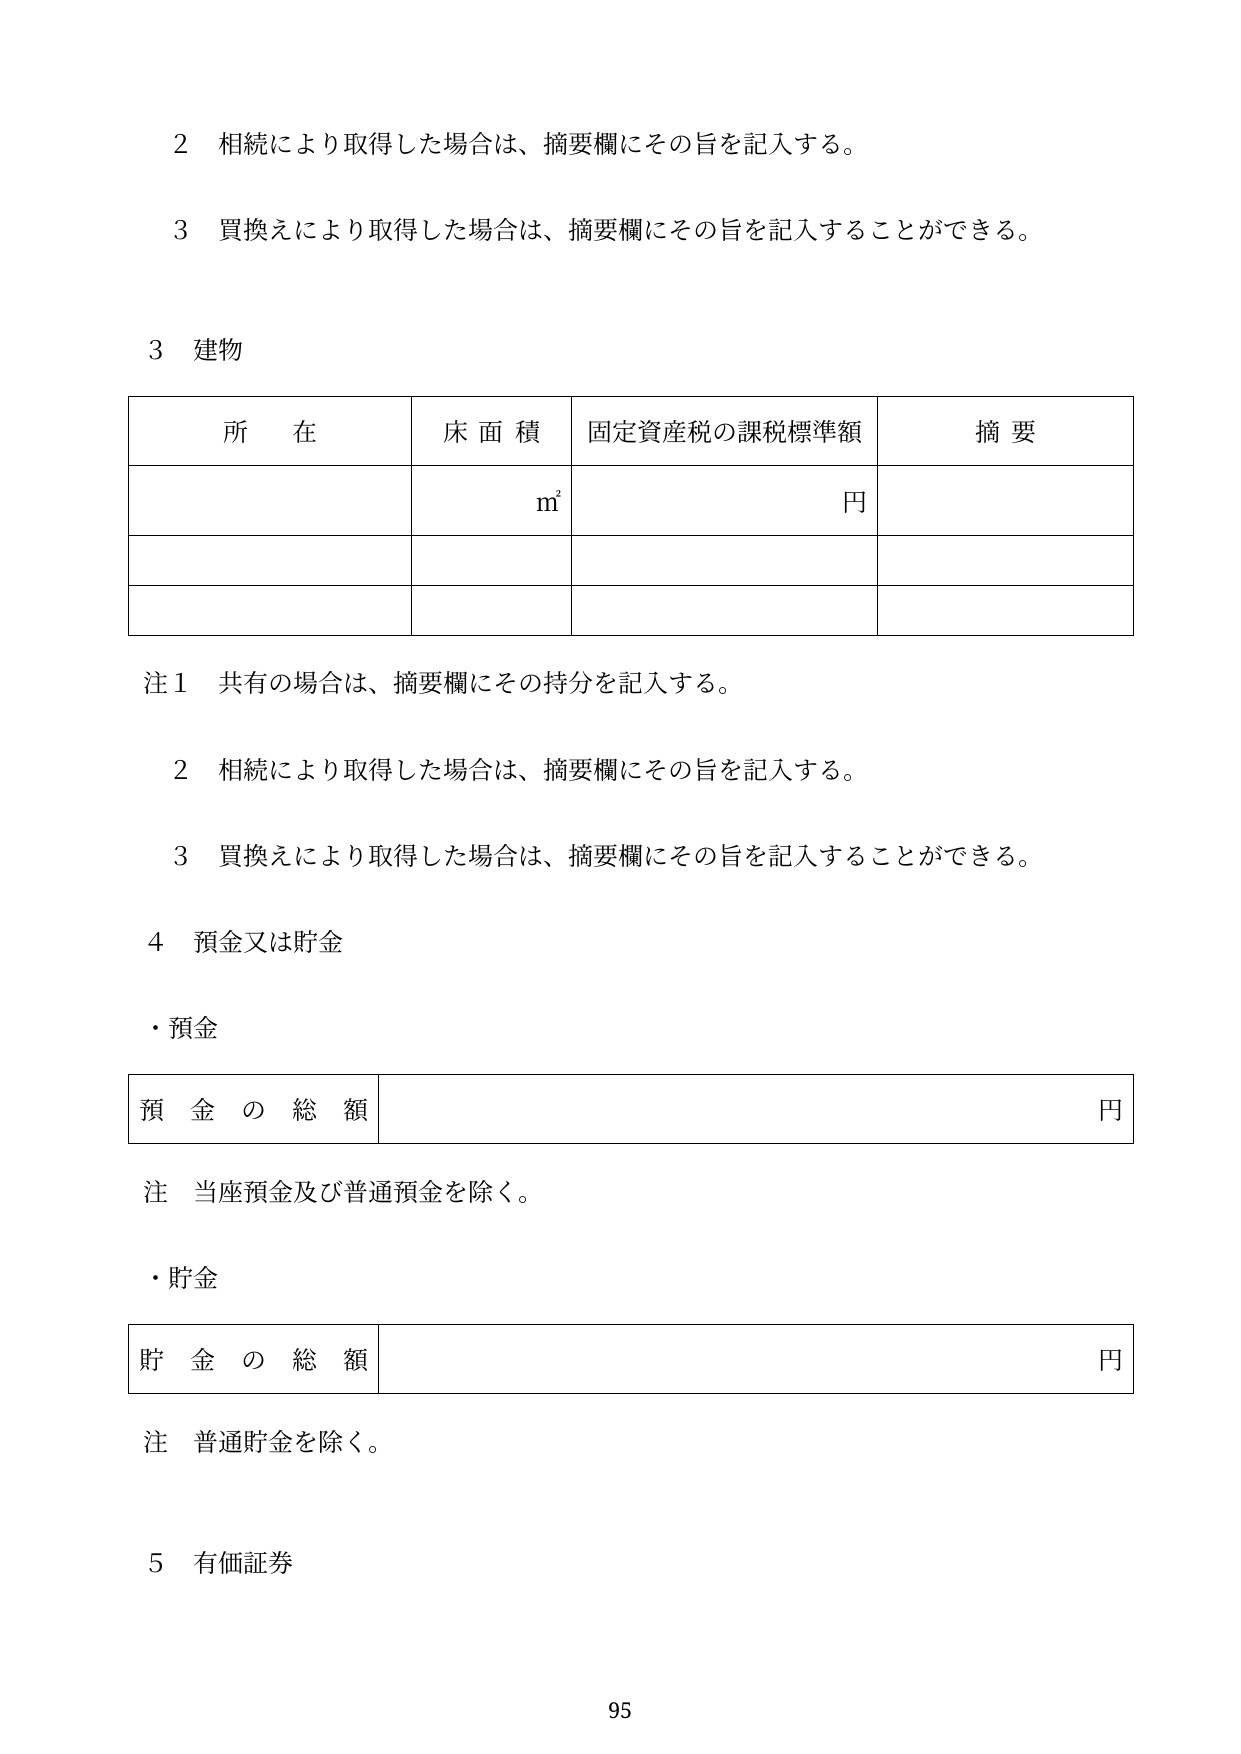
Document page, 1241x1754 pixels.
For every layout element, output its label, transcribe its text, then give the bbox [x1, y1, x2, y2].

text ３ 買換えにより取得した場合は、摘要欄にその旨を記入することができる。 [118, 821, 1122, 889]
text 注 当座預金及び普通預金を除く。 [118, 1157, 1122, 1225]
table_cell [878, 586, 1133, 634]
text 注１ 共有の場合は、摘要欄にその持分を記入する。 [118, 648, 1122, 716]
table_cell [412, 586, 571, 634]
table_cell [129, 586, 411, 634]
table_header 床面積 [412, 397, 571, 465]
text ２ 相続により取得した場合は、摘要欄にその旨を記入する。 [118, 108, 1122, 177]
table_header 固定資産税の課税標準額 [572, 397, 877, 465]
table_cell [878, 536, 1133, 584]
table_header 円 [379, 1325, 1133, 1393]
table_cell [572, 536, 877, 584]
text ・預金 [118, 993, 1122, 1061]
text ３ 買換えにより取得した場合は、摘要欄にその旨を記入することができる。 [118, 194, 1122, 263]
text ３ 建物 [118, 315, 1122, 383]
table_header 預金の総額 [129, 1075, 378, 1143]
table_cell ㎡ [412, 466, 571, 534]
table_header 摘要 [878, 397, 1133, 465]
table_cell [412, 536, 571, 584]
table_header 貯金の総額 [129, 1325, 378, 1393]
text ４ 預金又は貯金 [118, 907, 1122, 975]
table_header 円 [379, 1075, 1133, 1143]
table_cell [572, 586, 877, 634]
table_cell [129, 536, 411, 584]
text 注 普通貯金を除く。 [118, 1407, 1122, 1475]
text ・貯金 [118, 1243, 1122, 1311]
table_cell 円 [572, 466, 877, 534]
table_cell [129, 466, 411, 534]
text ２ 相続により取得した場合は、摘要欄にその旨を記入する。 [118, 734, 1122, 803]
table_header 所在 [129, 397, 411, 465]
text ５ 有価証券 [118, 1527, 1122, 1596]
table_cell [878, 466, 1133, 534]
